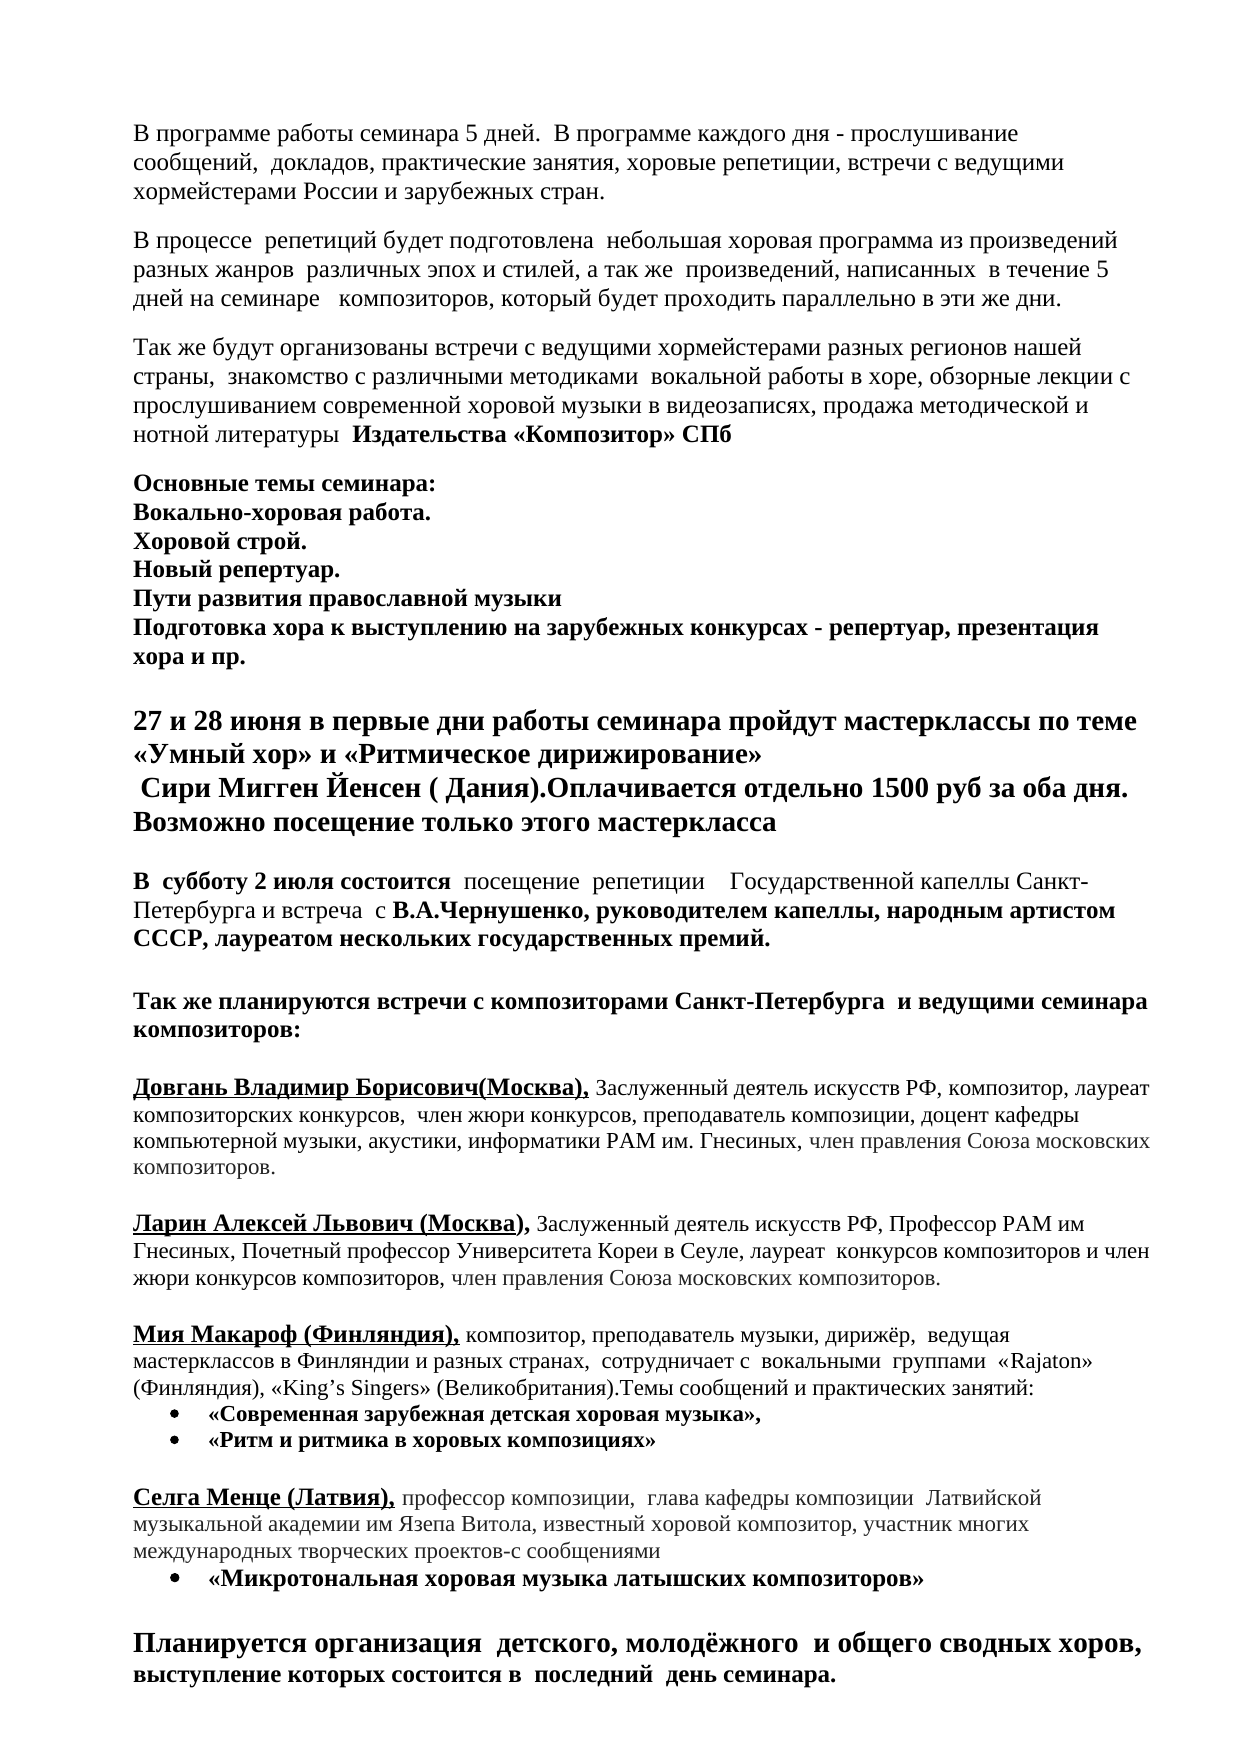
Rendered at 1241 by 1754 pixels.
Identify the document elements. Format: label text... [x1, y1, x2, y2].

text Селга Менце (Латвия), профессор композиции, глава кафедры композиции Латвийской музыкальной академии им Язепа Витола, известный хоровой композитор, участник многих международных творческих проектов-с сообщениями [133, 1482, 1152, 1563]
text Планируется организация детского, молодёжного и общего сводных хоров, выступление которых состоится в последний день семинара. [133, 1625, 1152, 1688]
list «Микротональная хоровая музыка латышских композиторов» [170, 1563, 1152, 1592]
text Так же будут организованы встречи с ведущими хормейстерами разных регионов нашей страны, знакомство с различными методиками вокальной работы в хоре, обзорные лекции с прослушиванием современной хоровой музыки в видеозаписях, продажа методической и нотной литературы Издательства «Композитор» СПб [133, 332, 1152, 447]
text Сири Мигген Йенсен ( Дания).Оплачивается отдельно 1500 руб за оба дня. [133, 770, 1152, 804]
text 27 и 28 июня в первые дни работы семинара пройдут мастерклассы по теме «Умный хор» и «Ритмическое дирижирование» [133, 703, 1152, 770]
text В процессе репетиций будет подготовлена небольшая хоровая программа из произведений разных жанров различных эпох и стилей, а так же произведений, написанных в течение 5 дней на семинаре композиторов, который будет проходить параллельно в эти же дни. [133, 225, 1152, 312]
text Хоровой строй. [133, 526, 1152, 554]
text Мия Макароф (Финляндия), композитор, преподаватель музыки, дирижёр, ведущая мастерклассов в Финляндии и разных странах, сотрудничает с вокальными группами «Rajaton» (Финляндия), «King’s Singers» (Великобритания).Темы сообщений и практических занятий: [133, 1319, 1152, 1400]
text Пути развития православной музыки [133, 583, 1152, 612]
text В субботу 2 июля состоится посещение репетиции Государственной капеллы Санкт-Петербурга и встреча с В.А.Чернушенко, руководителем капеллы, народным артистом СССР, лауреатом нескольких государственных премий. [133, 866, 1152, 952]
text Довгань Владимир Борисович(Москва), Заслуженный деятель искусств РФ, композитор, лауреат композиторских конкурсов, член жюри конкурсов, преподаватель композиции, доцент кафедры компьютерной музыки, акустики, информатики РАМ им. Гнесиных, член правления Союза московских композиторов. [133, 1072, 1152, 1180]
text В программе работы семинара 5 дней. В программе каждого дня - прослушивание сообщений, докладов, практические занятия, хоровые репетиции, встречи с ведущими хормейстерами России и зарубежных стран. [133, 118, 1152, 204]
text Ларин Алексей Львович (Москва), Заслуженный деятель искусств РФ, Профессор РАМ им Гнесиных, Почетный профессор Университета Кореи в Сеуле, лауреат конкурсов композиторов и член жюри конкурсов композиторов, член правления Союза московских композиторов. [133, 1208, 1152, 1290]
list «Современная зарубежная детская хоровая музыка», [170, 1400, 1152, 1427]
list «Ритм и ритмика в хоровых композициях» [170, 1427, 1152, 1453]
text Основные темы семинара: [133, 468, 1152, 497]
text Новый репертуар. [133, 554, 1152, 583]
text Возможно посещение только этого мастеркласса [133, 804, 1152, 837]
text Вокально-хоровая работа. [133, 497, 1152, 526]
text Так же планируются встречи с композиторами Санкт-Петербурга и ведущими семинара композиторов: [133, 986, 1152, 1043]
text Подготовка хора к выступлению на зарубежных конкурсах - репертуар, презентация хора и пр. [133, 612, 1152, 669]
